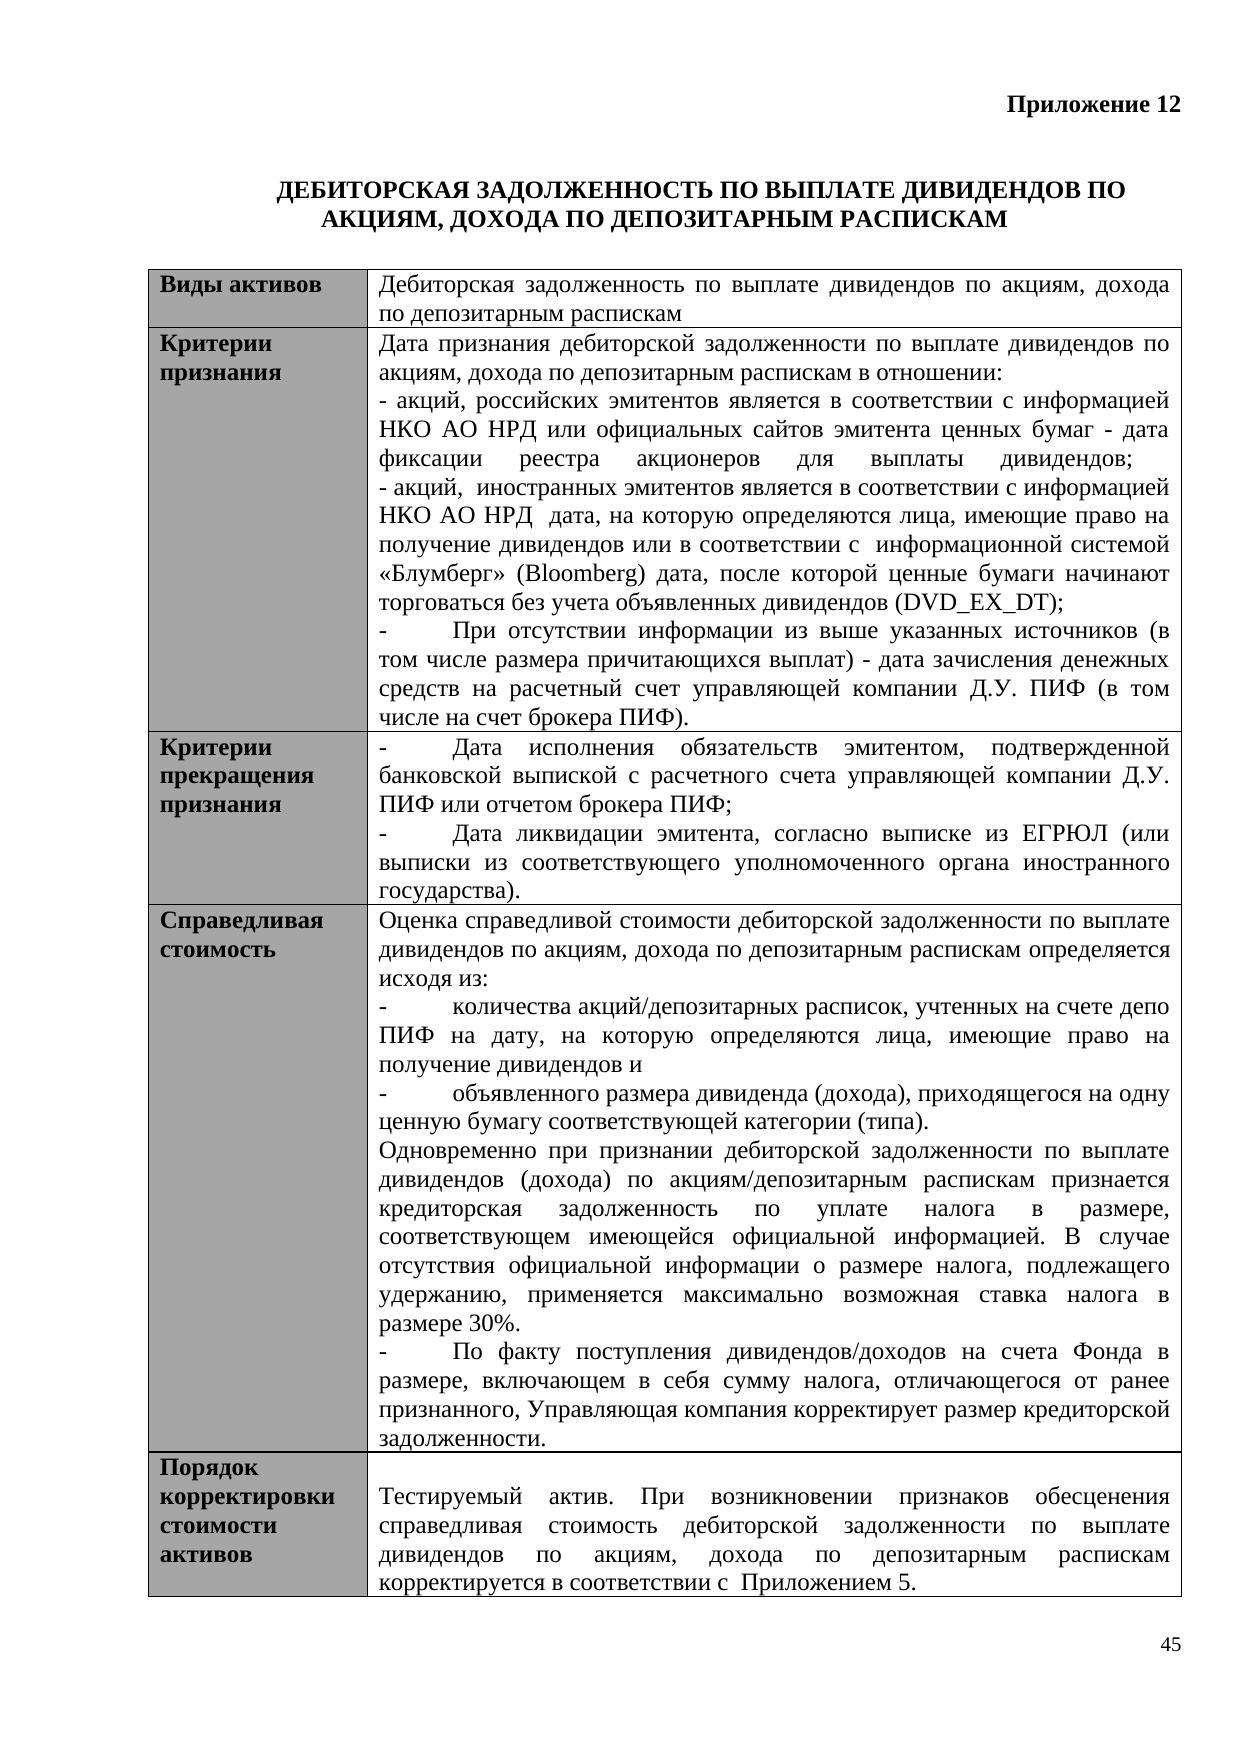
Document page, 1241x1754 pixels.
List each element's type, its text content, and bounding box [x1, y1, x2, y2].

text Приложение 12 [148, 89, 1181, 117]
table_cell Справедливая стоимость [149, 905, 367, 1451]
table_cell Оценка справедливой стоимости дебиторской задолженности по выплате дивидендов по акциям, дохода по депозитарным распискам определяется исходя из: количества акций/депозитарных расписок, учтенных на счете депо ПИФ на дату, на которую определяются лица, имеющие право на получение дивидендов и объявленного размера дивиденда (дохода), приходящегося на одну ценную бумагу соответствующей категории (типа). Одновременно при признании дебиторской задолженности по выплате дивидендов (дохода) по акциям/депозитарным распискам признается кредиторская задолженность по уплате налога в размере, соответствующем имеющейся официальной информацией. В случае отсутствия официальной информации о размере налога, подлежащего удержанию, применяется максимально возможная ставка налога в размере 30%. По факту поступления дивидендов/доходов на счета Фонда в размере, включающем в себя сумму налога, отличающегося от ранее признанного, Управляющая компания корректирует размер кредиторской задолженности. [368, 905, 1181, 1451]
table_header Виды активов [149, 270, 367, 327]
text ДЕБИТОРСКАЯ ЗАДОЛЖЕННОСТЬ ПО ВЫПЛАТЕ ДИВИДЕНДОВ ПО АКЦИЯМ, ДОХОДА ПО ДЕПОЗИТАРНЫМ РАСПИСКАМ [148, 175, 1181, 232]
table_cell Тестируемый актив. При возникновении признаков обесценения справедливая стоимость дебиторской задолженности по выплате дивидендов по акциям, дохода по депозитарным распискам корректируется в соответствии с Приложением 5. [368, 1453, 1181, 1596]
table_cell Дата исполнения обязательств эмитентом, подтвержденной банковской выпиской с расчетного счета управляющей компании Д.У. ПИФ или отчетом брокера ПИФ; Дата ликвидации эмитента, согласно выписке из ЕГРЮЛ (или выписки из соответствующего уполномоченного органа иностранного государства). [368, 732, 1181, 904]
table_cell Критерии прекращения признания [149, 732, 367, 904]
table_cell Критерии признания [149, 328, 367, 731]
table_cell Порядок корректировки стоимости активов [149, 1453, 367, 1596]
table_cell Дата признания дебиторской задолженности по выплате дивидендов по акциям, дохода по депозитарным распискам в отношении: - акций, российских эмитентов является в соответствии с информацией НКО АО НРД или официальных сайтов эмитента ценных бумаг - дата фиксации реестра акционеров для выплаты дивидендов; - акций, иностранных эмитентов является в соответствии с информацией НКО АО НРД дата, на которую определяются лица, имеющие право на получение дивидендов или в соответствии с информационной системой «Блумберг» (Bloomberg) дата, после которой ценные бумаги начинают торговаться без учета объявленных дивидендов (DVD_EX_DT); При отсутствии информации из выше указанных источников (в том числе размера причитающихся выплат) - дата зачисления денежных средств на расчетный счет управляющей компании Д.У. ПИФ (в том числе на счет брокера ПИФ). [368, 328, 1181, 731]
table_header Дебиторская задолженность по выплате дивидендов по акциям, дохода по депозитарным распискам [368, 270, 1181, 327]
